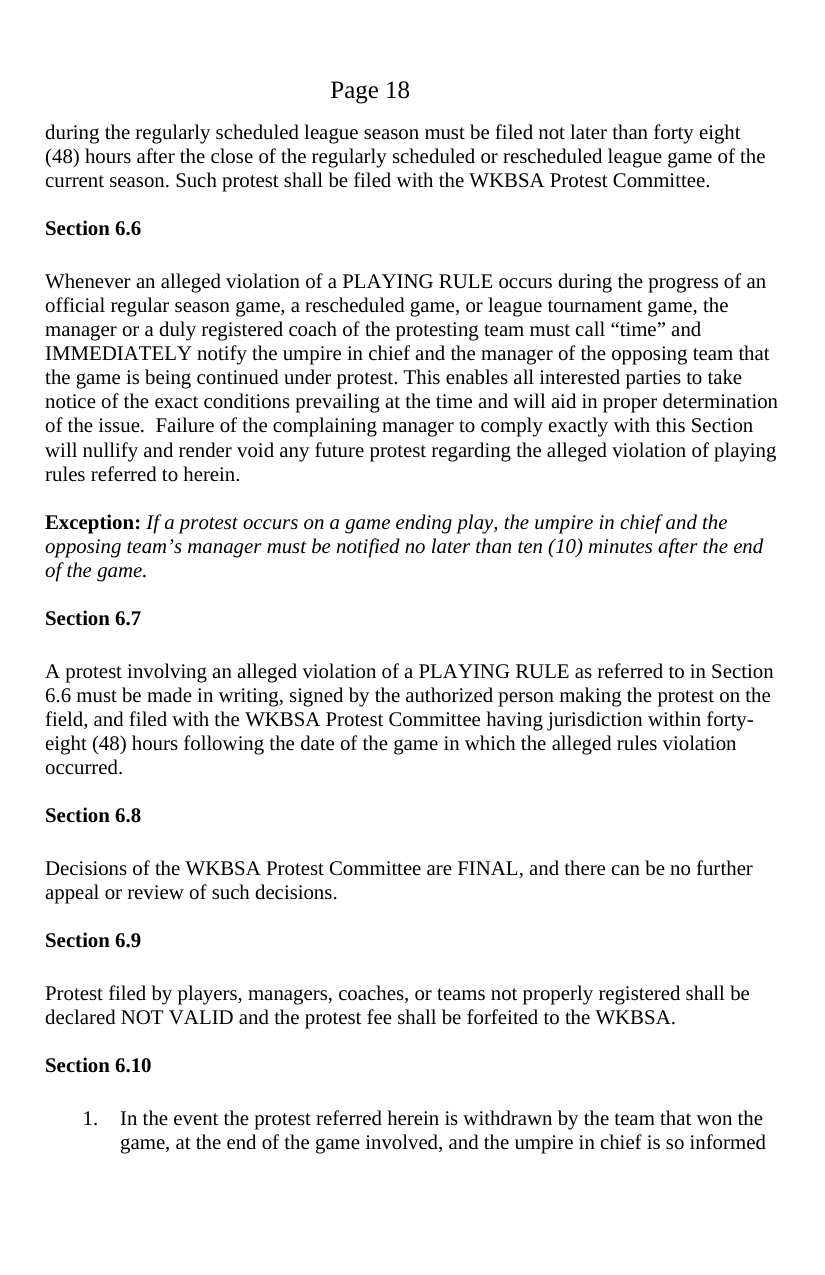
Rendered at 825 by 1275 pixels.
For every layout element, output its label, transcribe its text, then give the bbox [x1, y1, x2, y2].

subtitle Section 6.8 [45, 803, 780, 827]
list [82, 1106, 780, 1154]
subtitle Section 6.9 [45, 928, 780, 952]
text Decisions of the WKBSA Protest Committee are FINAL, and there can be no further appeal or review of such decisions. [45, 856, 780, 904]
subtitle Section 6.10 [45, 1053, 780, 1077]
subtitle Section 6.7 [45, 606, 780, 630]
text Whenever an alleged violation of a PLAYING RULE occurs during the progress of an official regular season game, a rescheduled game, or league tournament game, the manager or a duly registered coach of the protesting team must call “time” and IMMEDIATELY notify the umpire in chief and the manager of the opposing team that the game is being continued under protest. This enables all interested parties to take notice of the exact conditions prevailing at the time and will aid in proper determination of the issue. Failure of the complaining manager to comply exactly with this Section will nullify and render void any future protest regarding the alleged violation of playing rules referred to herein. [45, 269, 780, 486]
text A protest involving an alleged violation of a PLAYING RULE as referred to in Section 6.6 must be made in writing, signed by the authorized person making the protest on the field, and filed with the WKBSA Protest Committee having jurisdiction within forty-eight (48) hours following the date of the game in which the alleged rules violation occurred. [45, 659, 780, 779]
text Protest filed by players, managers, coaches, or teams not properly registered shall be declared NOT VALID and the protest fee shall be forfeited to the WKBSA. [45, 981, 780, 1029]
subtitle Section 6.6 [45, 216, 780, 240]
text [45, 120, 780, 192]
text Exception: If a protest occurs on a game ending play, the umpire in chief and the opposing team’s manager must be notified no later than ten (10) minutes after the end of the game. [45, 510, 780, 582]
